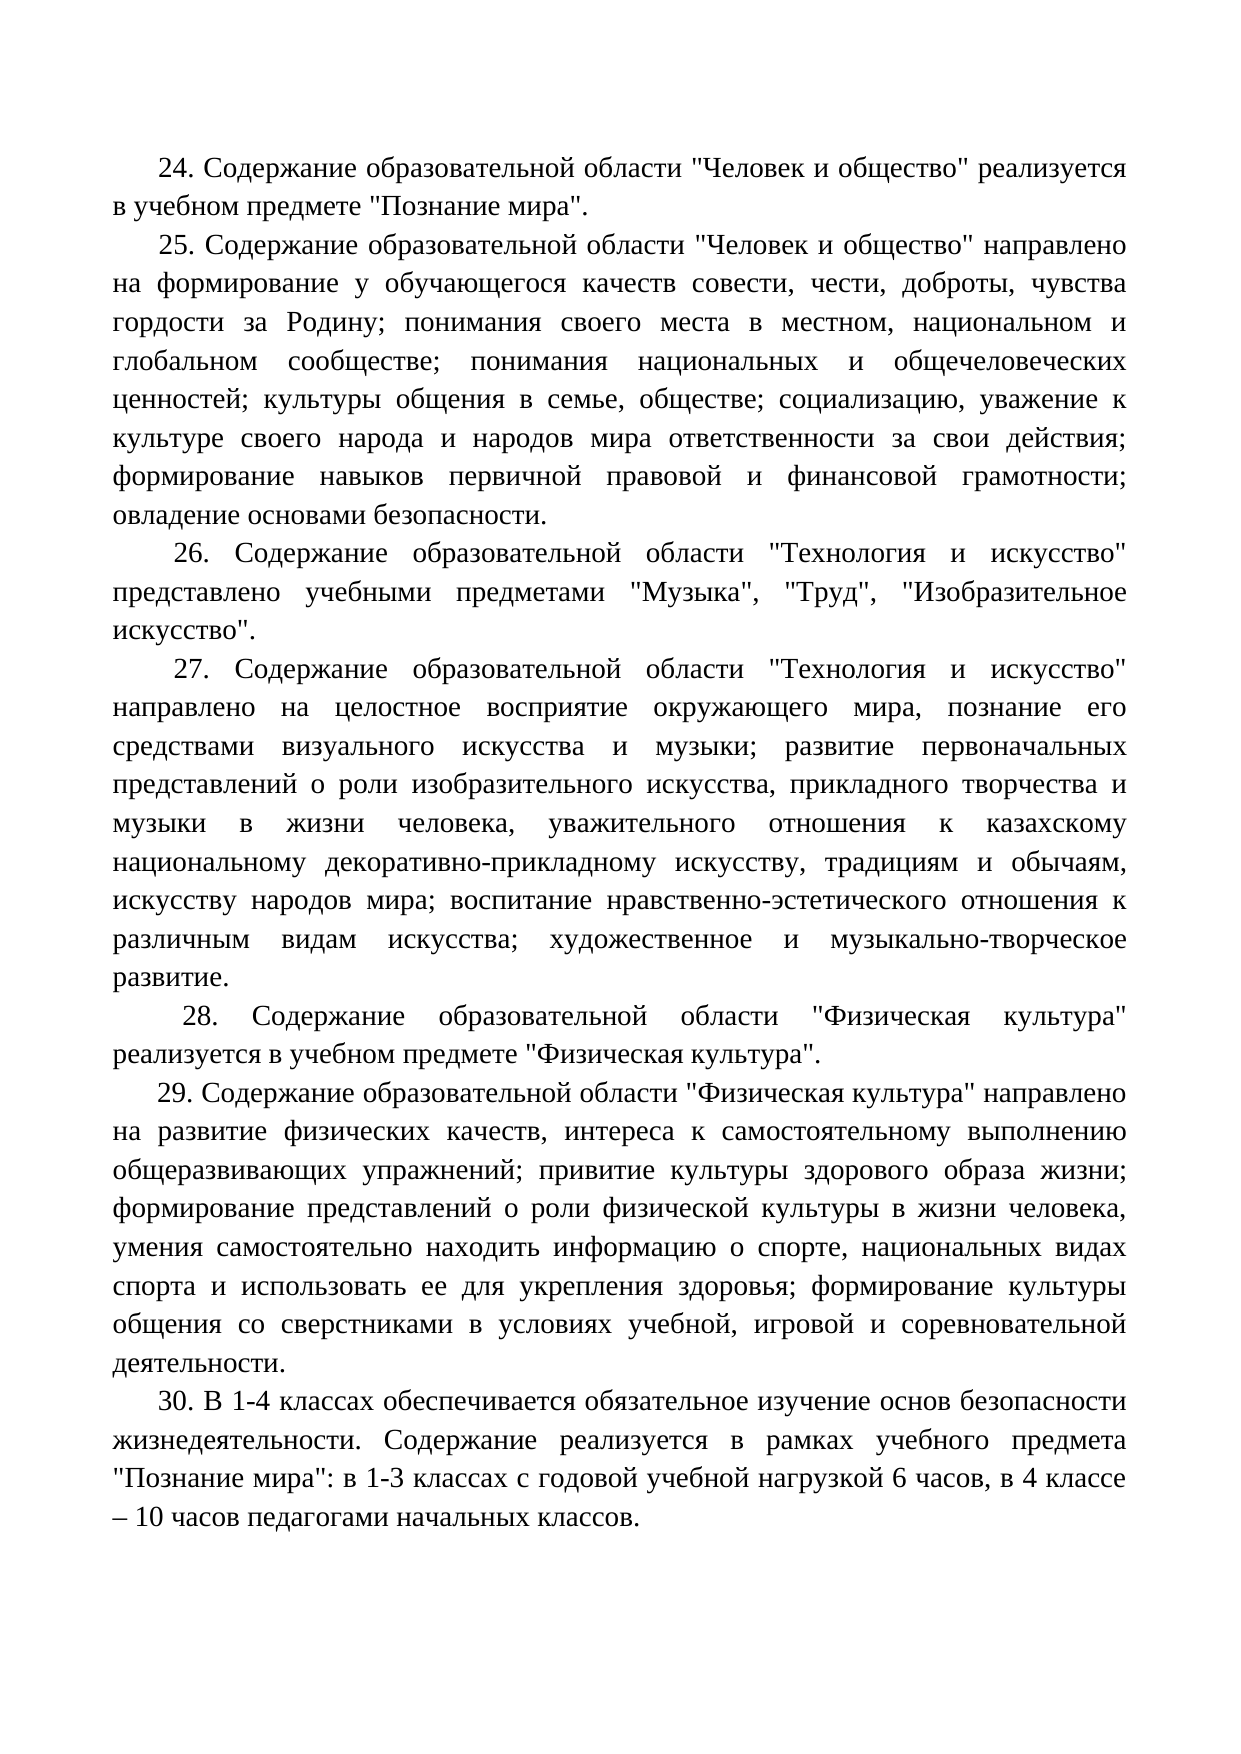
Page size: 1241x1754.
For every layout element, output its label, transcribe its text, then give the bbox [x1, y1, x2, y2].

text 28. Содержание образовательной области "Физическая культура" реализуется в учебном предмете "Физическая культура". [112, 998, 1128, 1070]
text 29. Содержание образовательной области "Физическая культура" направлено на развитие физических качеств, интереса к самостоятельному выполнению общеразвивающих упражнений; привитие культуры здорового образа жизни; формирование представлений о роли физической культуры в жизни человека, умения самостоятельно находить информацию о спорте, национальных видах спорта и использовать ее для укрепления здоровья; формирование культуры общения со сверстниками в условиях учебной, игровой и соревновательной деятельности. [112, 1075, 1128, 1378]
text 27. Содержание образовательной области "Технология и искусство" направлено на целостное восприятие окружающего мира, познание его средствами визуального искусства и музыки; развитие первоначальных представлений о роли изобразительного искусства, прикладного творчества и музыки в жизни человека, уважительного отношения к казахскому национальному декоративно-прикладному искусству, традициям и обычаям, искусству народов мира; воспитание нравственно-эстетического отношения к различным видам искусства; художественное и музыкально-творческое развитие. [112, 651, 1128, 993]
text 26. Содержание образовательной области "Технология и искусство" представлено учебными предметами "Музыка", "Труд", "Изобразительное искусство". [112, 535, 1128, 646]
text 30. В 1-4 классах обеспечивается обязательное изучение основ безопасности жизнедеятельности. Содержание реализуется в рамках учебного предмета "Познание мира": в 1-3 классах с годовой учебной нагрузкой 6 часов, в 4 классе – 10 часов педагогами начальных классов. [112, 1383, 1128, 1532]
text 24. Содержание образовательной области "Человек и общество" реализуется в учебном предмете "Познание мира". [112, 150, 1128, 222]
text 25. Содержание образовательной области "Человек и общество" направлено на формирование у обучающегося качеств совести, чести, доброты, чувства гордости за Родину; понимания своего места в местном, национальном и глобальном сообществе; понимания национальных и общечеловеческих ценностей; культуры общения в семье, обществе; социализацию, уважение к культуре своего народа и народов мира ответственности за свои действия; формирование навыков первичной правовой и финансовой грамотности; овладение основами безопасности. [112, 227, 1128, 530]
